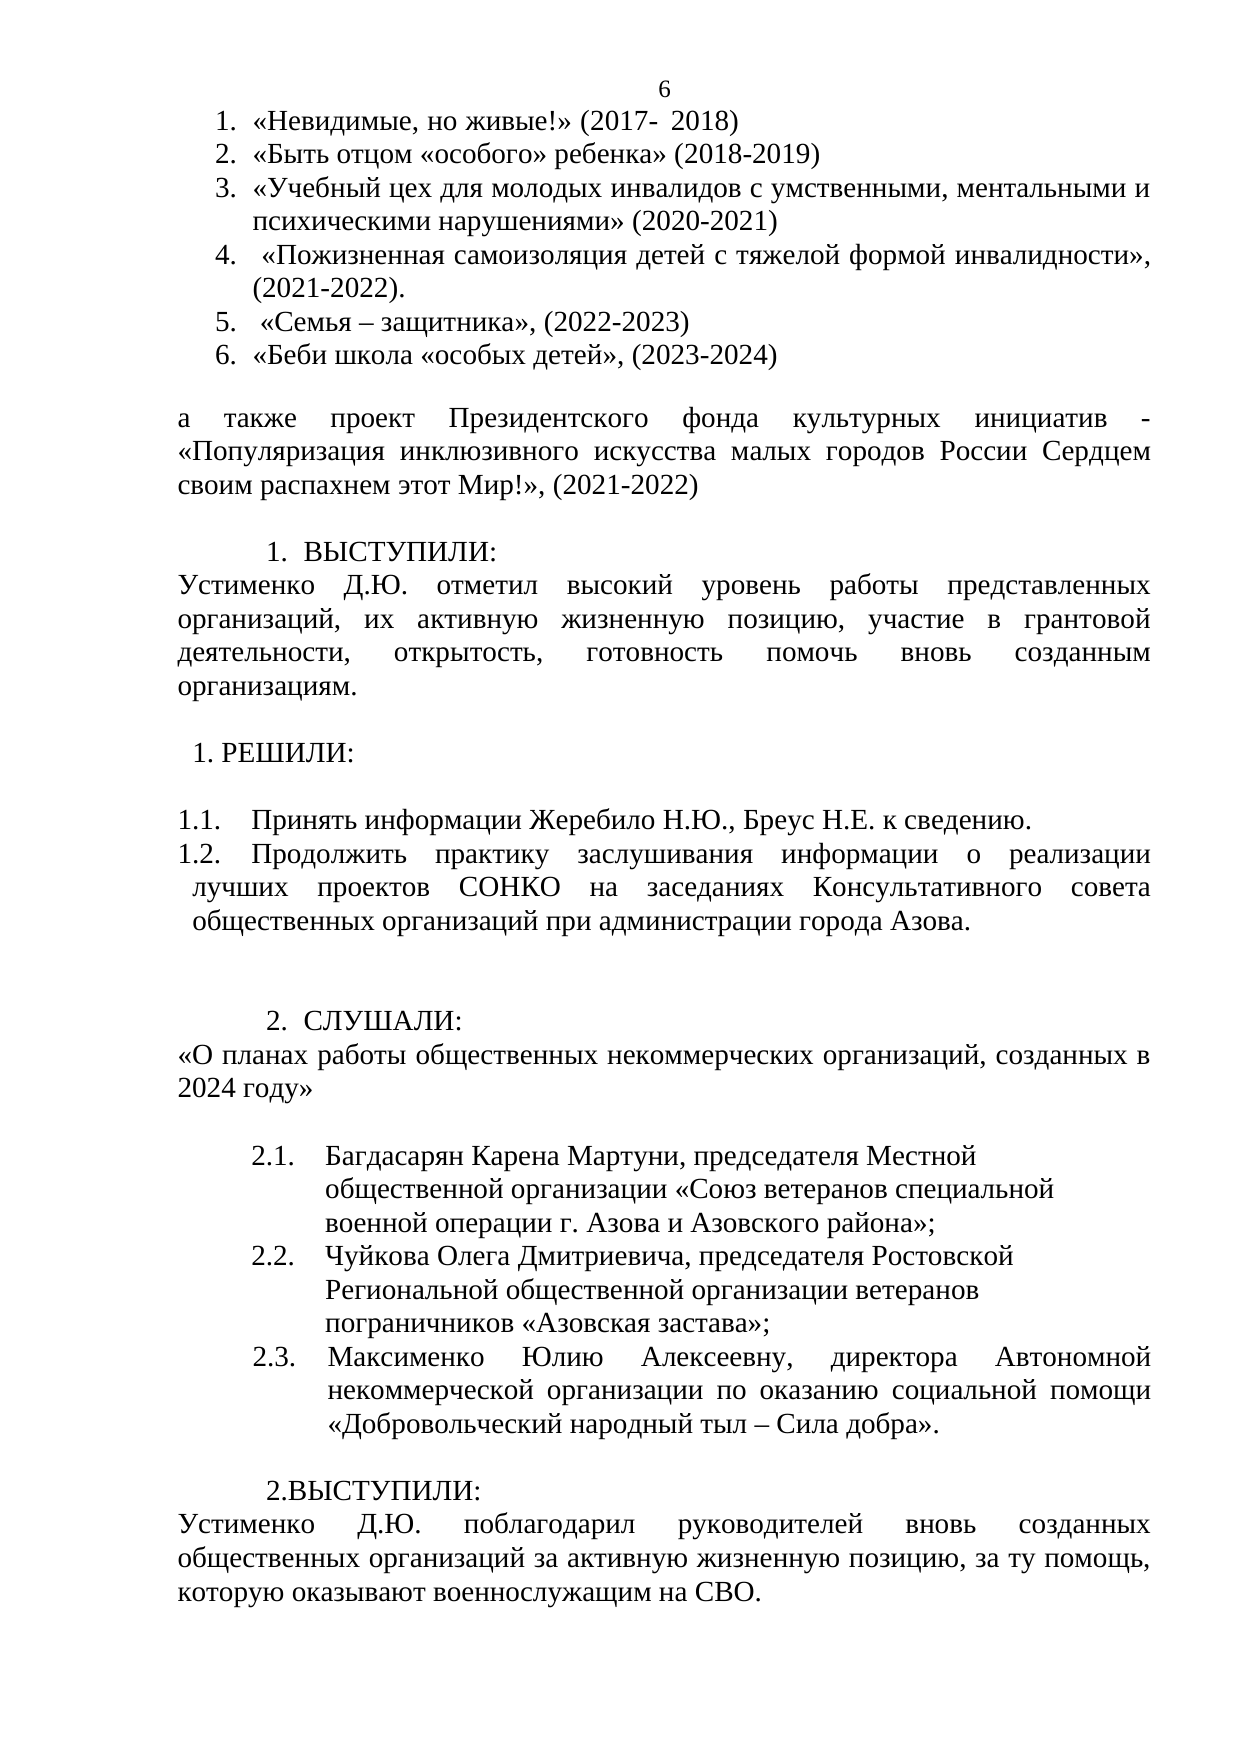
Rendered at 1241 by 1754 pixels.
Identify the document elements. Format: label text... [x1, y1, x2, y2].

list Принять информации Жеребило Н.Ю., Бреус Н.Е. к сведению. [177, 802, 1152, 836]
text 2.1. Багдасарян Карена Мартуни, председателя Местной общественной организации «Союз ветеранов специальной военной операции г. Азова и Азовского района»; [251, 1138, 1152, 1238]
list «Пожизненная самоизоляция детей с тяжелой формой инвалидности», (2021-2022). [215, 237, 1152, 304]
text Устименко Д.Ю. поблагодарил руководителей вновь созданных общественных организаций за активную жизненную позицию, за ту помощь, которую оказывают военнослужащим на СВО. [177, 1507, 1152, 1607]
text 2.2. Чуйкова Олега Дмитриевича, председателя Ростовской Региональной общественной организации ветеранов пограничников «Азовская застава»; [251, 1238, 1152, 1339]
list «Невидимые, но живые!» (2017-2018) [215, 103, 1152, 136]
list Максименко Юлию Алексеевну, директора Автономной некоммерческой организации по оказанию социальной помощи «Добровольческий народный тыл – Сила добра». [252, 1339, 1152, 1439]
text 1. РЕШИЛИ: [192, 735, 1152, 769]
text Устименко Д.Ю. отметил высокий уровень работы представленных организаций, их активную жизненную позицию, участие в грантовой деятельности, открытость, готовность помочь вновь созданным организациям. [177, 567, 1152, 702]
list ВЫСТУПИЛИ: [266, 534, 1152, 567]
list СЛУШАЛИ: [266, 1003, 1152, 1037]
list «Семья – защитника», (2022-2023) [215, 304, 1152, 337]
list «Быть отцом «особого» ребенка» (2018-2019) [215, 136, 1152, 170]
list «Беби школа «особых детей», (2023-2024) [215, 337, 1152, 371]
list Продолжить практику заслушивания информации о реализации лучших проектов СОНКО на заседаниях Консультативного совета общественных организаций при администрации города Азова. [177, 836, 1152, 936]
text «О планах работы общественных некоммерческих организаций, созданных в 2024 году» [177, 1037, 1152, 1104]
list «Учебный цех для молодых инвалидов с умственными, ментальными и психическими нарушениями» (2020-2021) [215, 170, 1152, 237]
text 2.ВЫСТУПИЛИ: [266, 1473, 1152, 1507]
text а также проект Президентского фонда культурных инициатив - «Популяризация инклюзивного искусства малых городов России Сердцем своим распахнем этот Мир!», (2021-2022) [177, 400, 1152, 500]
